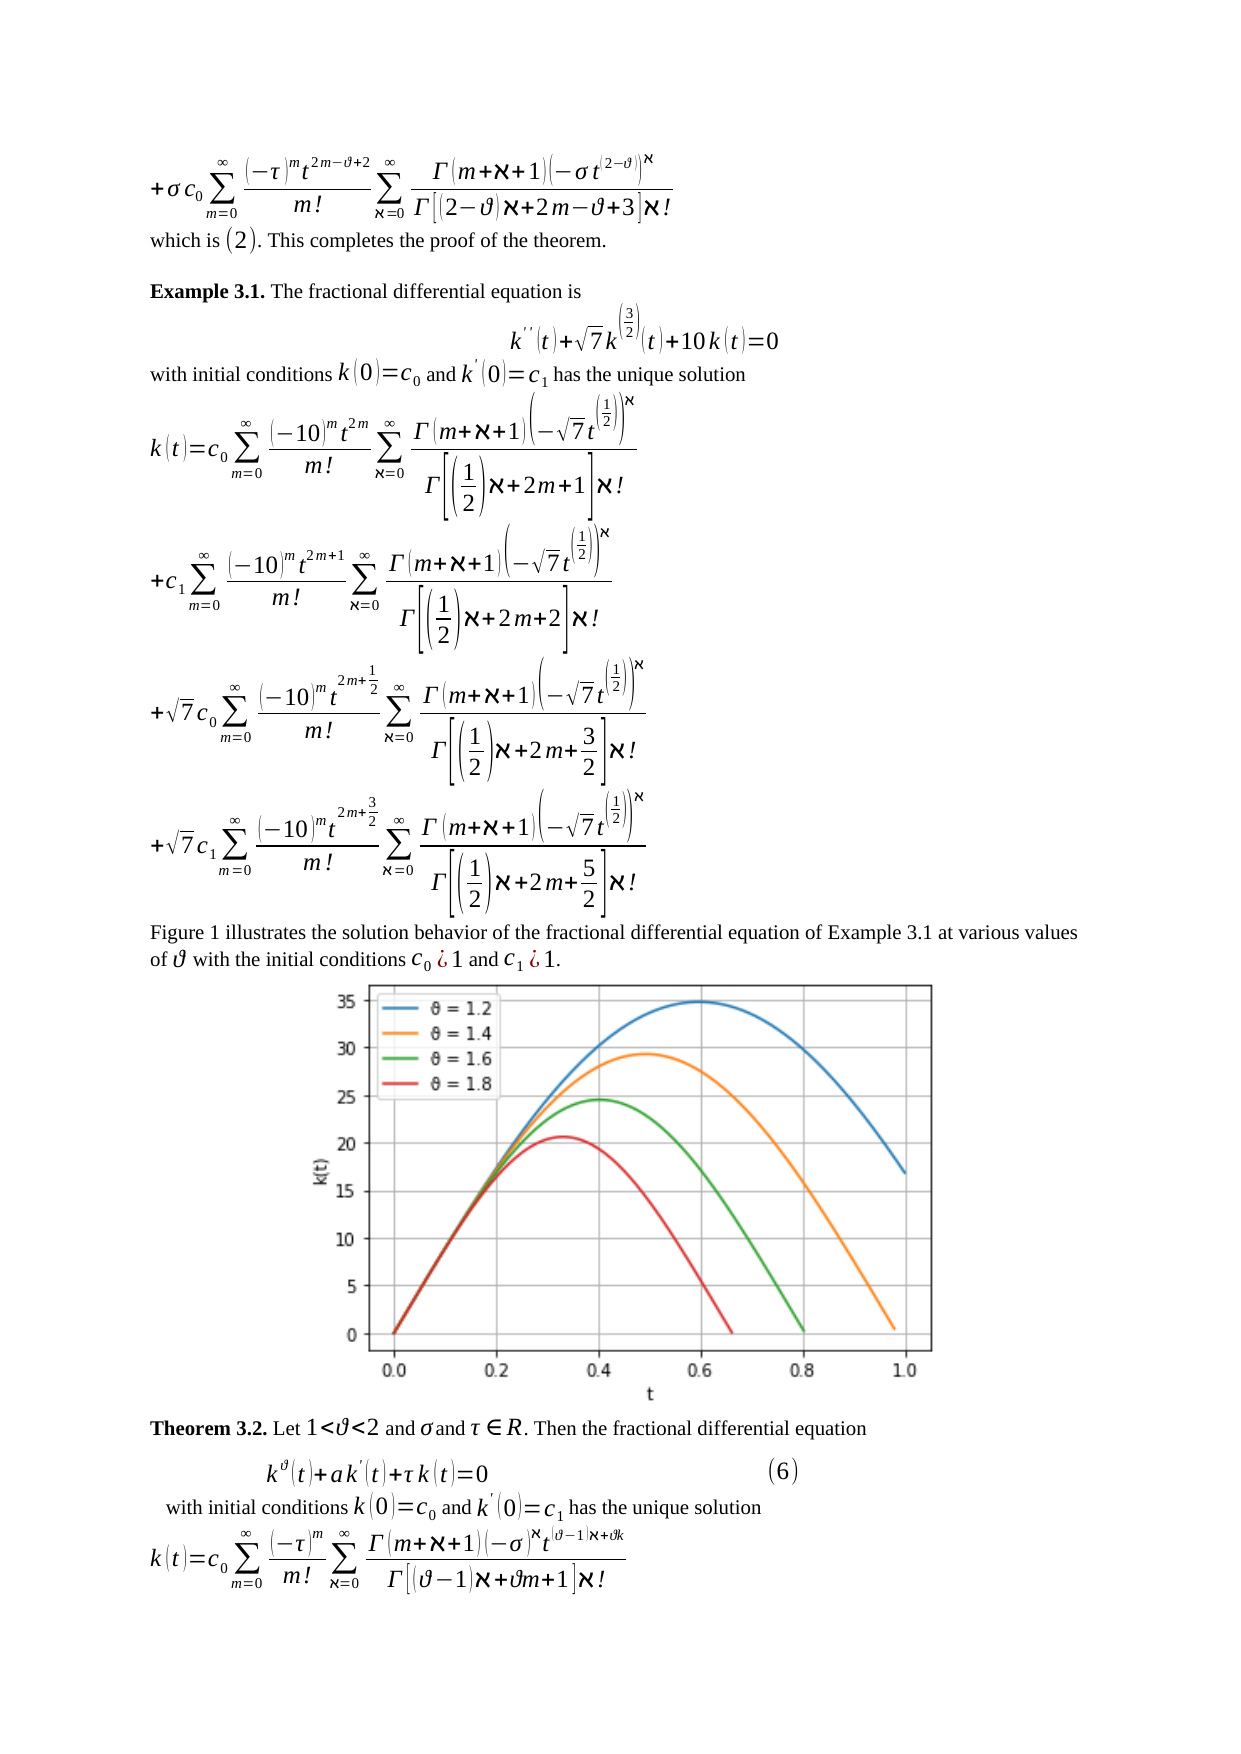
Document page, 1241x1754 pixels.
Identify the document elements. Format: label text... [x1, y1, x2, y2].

picture [300, 975, 940, 1414]
text Example 3.1. The fractional differential equation is [150, 279, 1139, 303]
text which is . This completes the proof of the theorem. [150, 225, 1139, 255]
table_header [255, 1456, 680, 1489]
text Theorem 3.2. Let and and . Then the fractional differential equation [150, 1414, 1090, 1442]
text Figure 1 illustrates the solution behavior of the fractional differential equation of Example 3.1 at various values of with the initial conditions and . [150, 920, 1090, 975]
text with initial conditions and has the unique solution [150, 1490, 1090, 1525]
table_header [680, 1456, 887, 1489]
text with initial conditions and has the unique solution [150, 356, 1090, 391]
